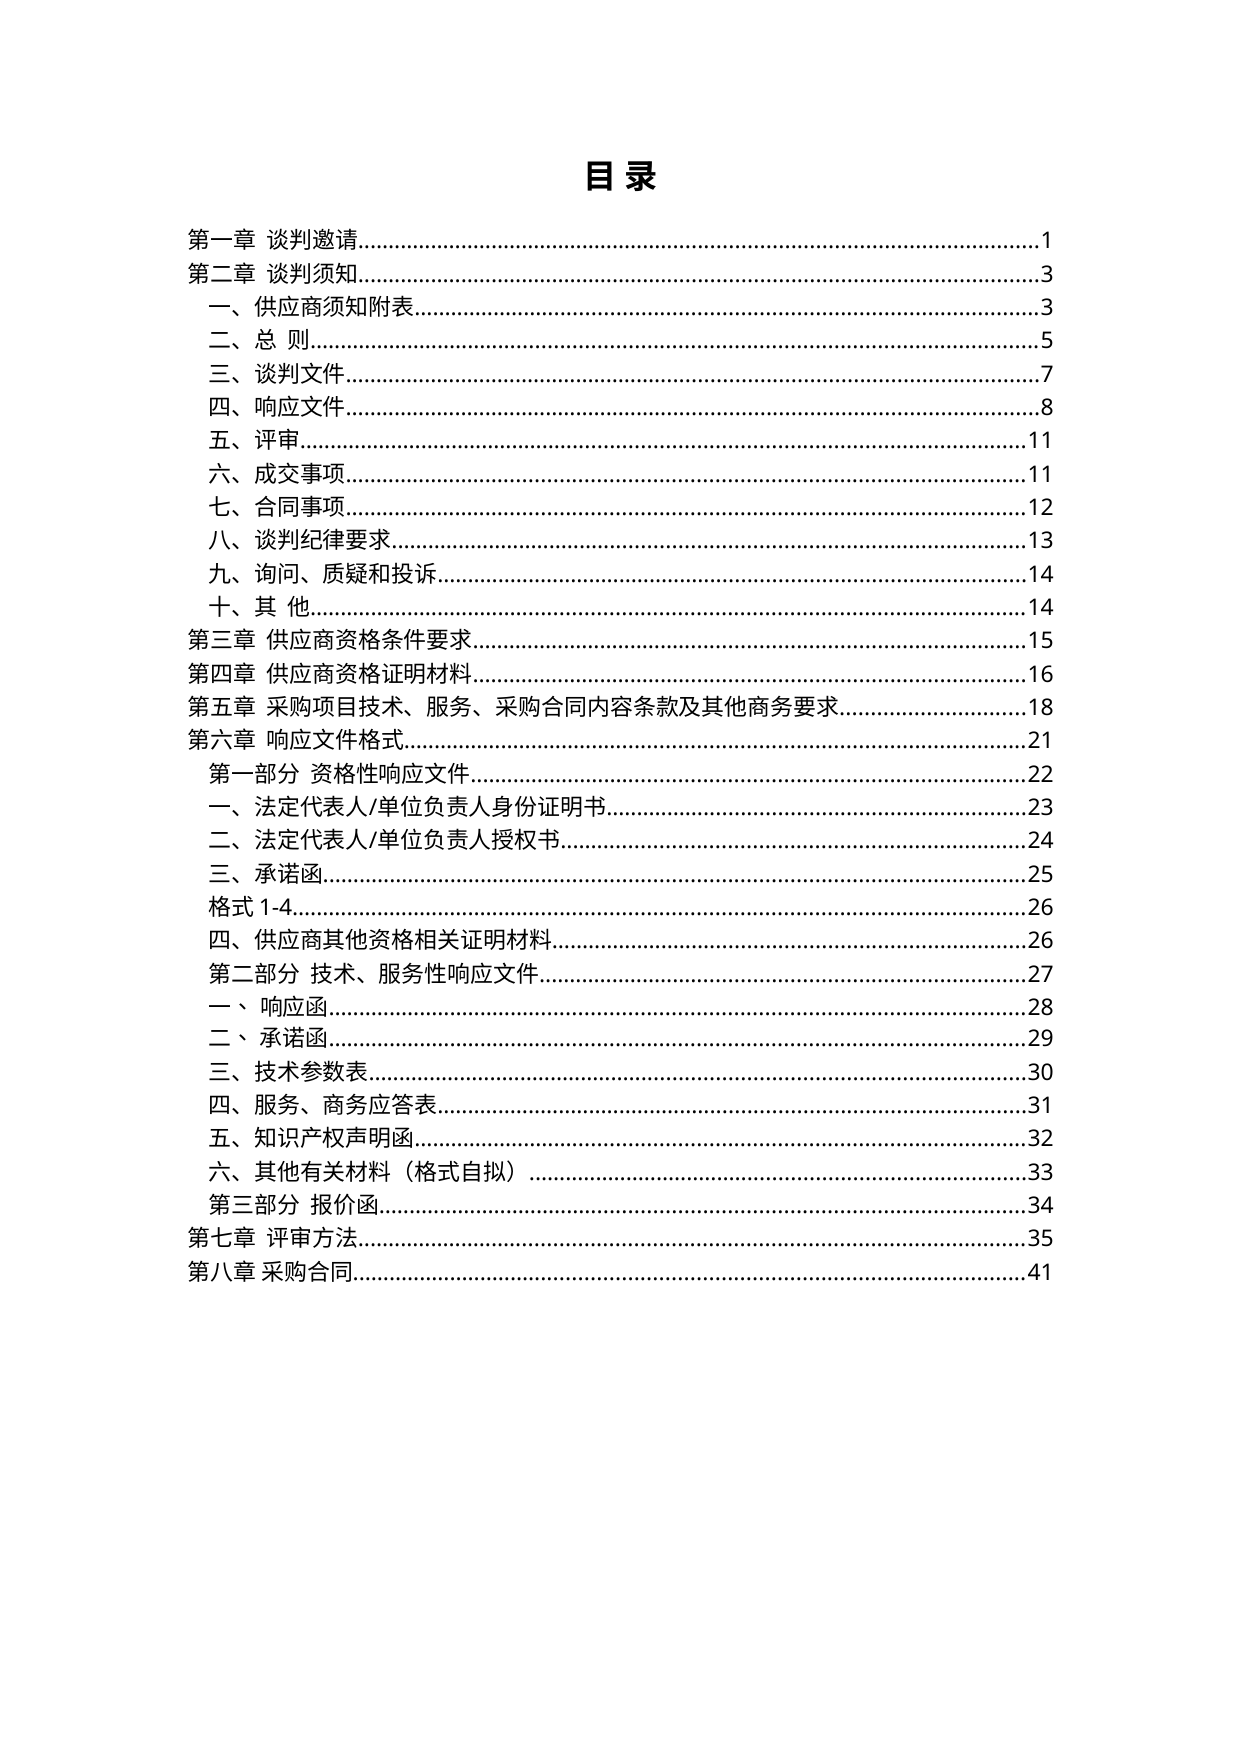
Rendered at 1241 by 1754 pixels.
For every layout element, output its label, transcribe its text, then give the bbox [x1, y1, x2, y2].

text 目 录 [187, 150, 1053, 198]
text 三、承诺函 25 [187, 856, 1053, 889]
text 三、谈判文件 7 [187, 356, 1053, 389]
text 二、 承诺函 29 [187, 1022, 1053, 1053]
text 第五章 采购项目技术、服务、采购合同内容条款及其他商务要求 18 [187, 689, 1053, 722]
text 三、技术参数表 30 [187, 1053, 1053, 1087]
text 二、总 则 5 [187, 322, 1053, 356]
text 第一部分 资格性响应文件 22 [187, 756, 1053, 789]
text 第三章 供应商资格条件要求 15 [187, 622, 1053, 656]
text 四、服务、商务应答表 31 [187, 1087, 1053, 1120]
text 一、供应商须知附表 3 [187, 289, 1053, 322]
text 四、响应文件 8 [187, 389, 1053, 422]
text 二、法定代表人/单位负责人授权书 24 [187, 822, 1053, 856]
text 六、成交事项 11 [187, 456, 1053, 489]
text 第七章 评审方法 35 [187, 1220, 1053, 1253]
text 一、 响应函 28 [187, 989, 1053, 1022]
text 第三部分 报价函 34 [187, 1187, 1053, 1220]
text 九、询问、质疑和投诉 14 [187, 556, 1053, 589]
text 五、评审 11 [187, 422, 1053, 456]
text 一、法定代表人/单位负责人身份证明书 23 [187, 789, 1053, 822]
text 十、其 他 14 [187, 589, 1053, 622]
text 格式1-4 26 [187, 889, 1053, 922]
text 五、知识产权声明函 32 [187, 1120, 1053, 1153]
text 第二章 谈判须知 3 [187, 256, 1053, 289]
text 八、谈判纪律要求 13 [187, 522, 1053, 556]
text 四、供应商其他资格相关证明材料 26 [187, 922, 1053, 956]
text 七、合同事项 12 [187, 489, 1053, 522]
text 第四章 供应商资格证明材料 16 [187, 656, 1053, 689]
text 第二部分 技术、服务性响应文件 27 [187, 956, 1053, 989]
text 第六章 响应文件格式 21 [187, 722, 1053, 756]
text 六、其他有关材料（格式自拟） 33 [187, 1153, 1053, 1187]
text 第八章 采购合同 41 [187, 1253, 1053, 1287]
text 第一章 谈判邀请 1 [187, 222, 1053, 256]
